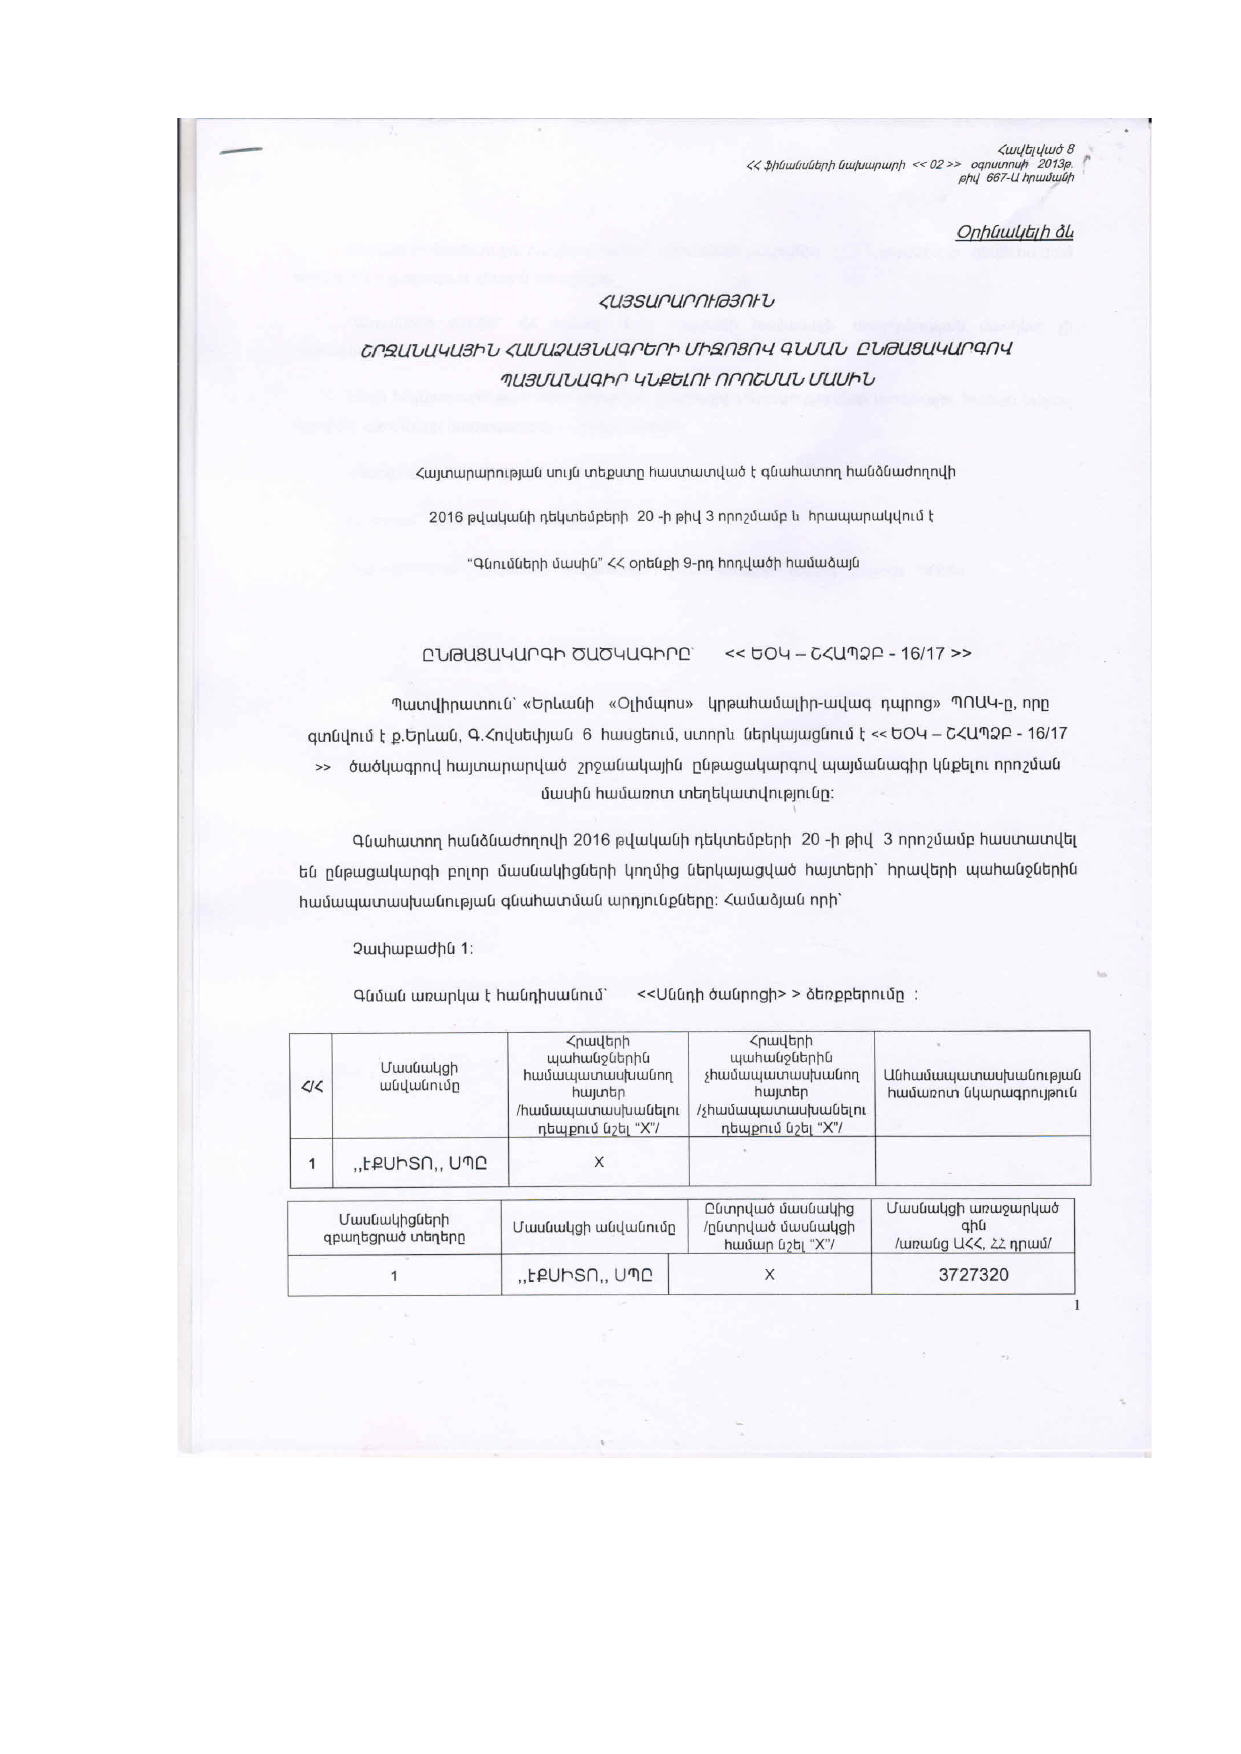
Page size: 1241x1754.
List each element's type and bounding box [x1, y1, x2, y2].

picture [177, 118, 1152, 1458]
